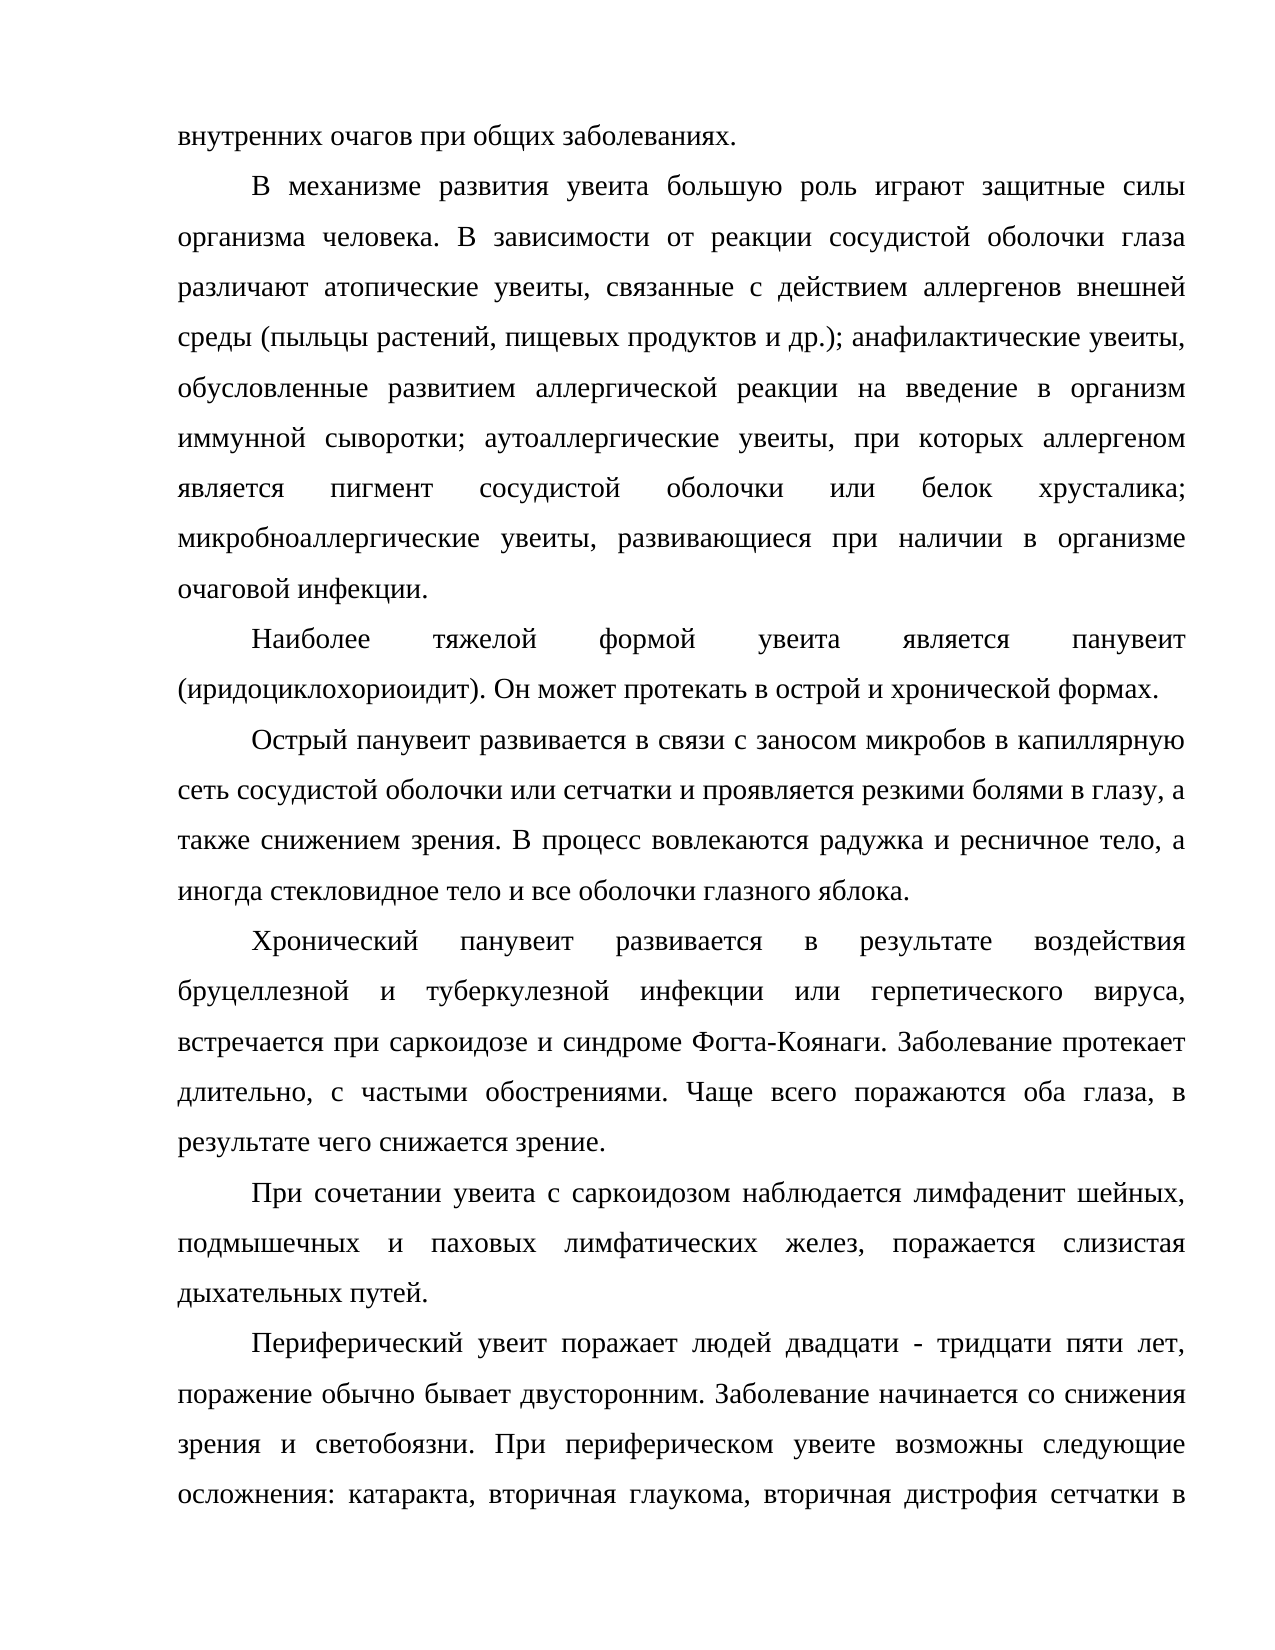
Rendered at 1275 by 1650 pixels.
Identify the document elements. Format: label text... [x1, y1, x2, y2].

text Острый панувеит развивается в связи с заносом микробов в капиллярную сеть сосудистой оболочки или сетчатки и проявляется резкими болями в глазу, а также снижением зрения. В процесс вовлекаются радужка и ресничное тело, а иногда стекловидное тело и все оболочки глазного яблока. [177, 722, 1186, 906]
text Наиболее тяжелой формой увеита является панувеит (иридоциклохориоидит). Он может протекать в острой и хронической формах. [177, 621, 1186, 705]
text Хронический панувеит развивается в результате воздействия бруцеллезной и туберкулезной инфекции или герпетического вируса, встречается при саркоидозе и синдроме Фогта-Коянаги. Заболевание протекает длительно, с частыми обострениями. Чаще всего поражаются оба глаза, в результате чего снижается зрение. [177, 923, 1186, 1158]
text В механизме развития увеита большую роль играют защитные силы организма человека. В зависимости от реакции сосудистой оболочки глаза различают атопические увеиты, связанные с действием аллергенов внешней среды (пыльцы растений, пищевых продуктов и др.); анафилактические увеиты, обусловленные развитием аллергической реакции на введение в организм иммунной сыворотки; аутоаллергические увеиты, при которых аллергеном является пигмент сосудистой оболочки или белок хрусталика; микробноаллергические увеиты, развивающиеся при наличии в организме очаговой инфекции. [177, 168, 1186, 604]
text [177, 118, 1186, 152]
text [177, 1326, 1186, 1510]
text При сочетании увеита с саркоидозом наблюдается лимфаденит шейных, подмышечных и паховых лимфатических желез, поражается слизистая дыхательных путей. [177, 1175, 1186, 1309]
